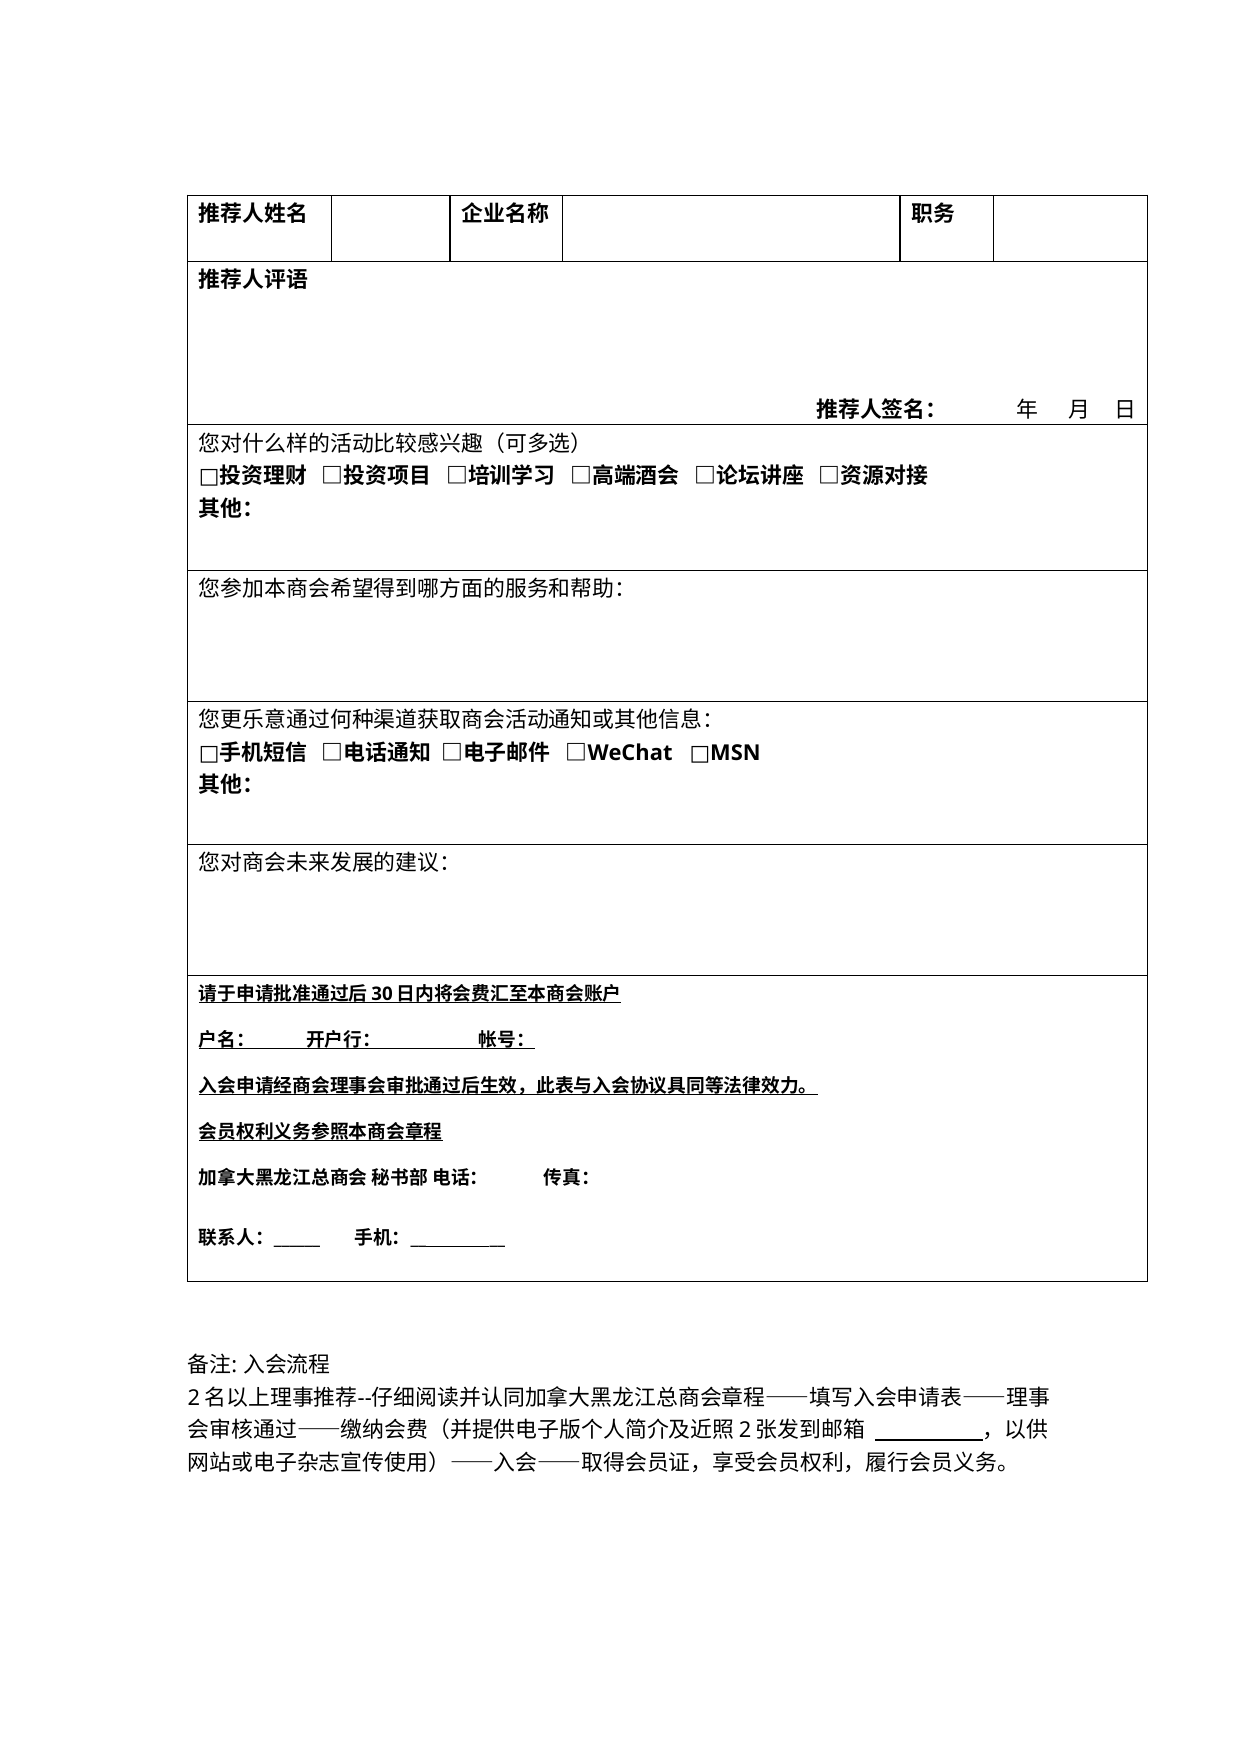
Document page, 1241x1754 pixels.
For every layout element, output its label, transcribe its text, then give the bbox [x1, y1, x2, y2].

text 备注: 入会流程 [187, 1347, 1053, 1379]
table_cell 您参加本商会希望得到哪方面的服务和帮助： [188, 571, 1147, 701]
table_cell 您对什么样的活动比较感兴趣（可多选） □投资理财 □投资项目 □培训学习 □高端酒会 □论坛讲座 □资源对接 其他： [188, 425, 1147, 569]
table_cell 推荐人评语 推荐人签名： 年 月 日 [188, 262, 1147, 424]
table_header 职务 [901, 196, 993, 261]
table_header [563, 196, 899, 261]
text 2名以上理事推荐--仔细阅读并认同加拿大黑龙江总商会章程——填写入会申请表——理事会审核通过——缴纳会费（并提供电子版个人简介及近照2张发到邮箱 ，以供网站或电子杂志宣传使用）——入会——取得会员证，享受会员权利，履行会员义务。 [187, 1379, 1053, 1477]
table_header [332, 196, 449, 261]
table_cell 您对商会未来发展的建议： [188, 845, 1147, 975]
table_header [994, 196, 1147, 261]
table_header 推荐人姓名 [188, 196, 331, 261]
table_cell 请于申请批准通过后30日内将会费汇至本商会账户 户名： 开户行： 帐号： 入会申请经商会理事会审批通过后生效，此表与入会协议具同等法律效力。 会员权利义务参照本商会章程 加拿大黑龙江总商会 秘书部 电话： 传真： 联系人：______ 手机：__ __ [188, 976, 1147, 1281]
table_cell 您更乐意通过何种渠道获取商会活动通知或其他信息： □手机短信 □电话通知 □电子邮件 □WeChat □MSN 其他： [188, 702, 1147, 844]
table_header 企业名称 [451, 196, 562, 261]
